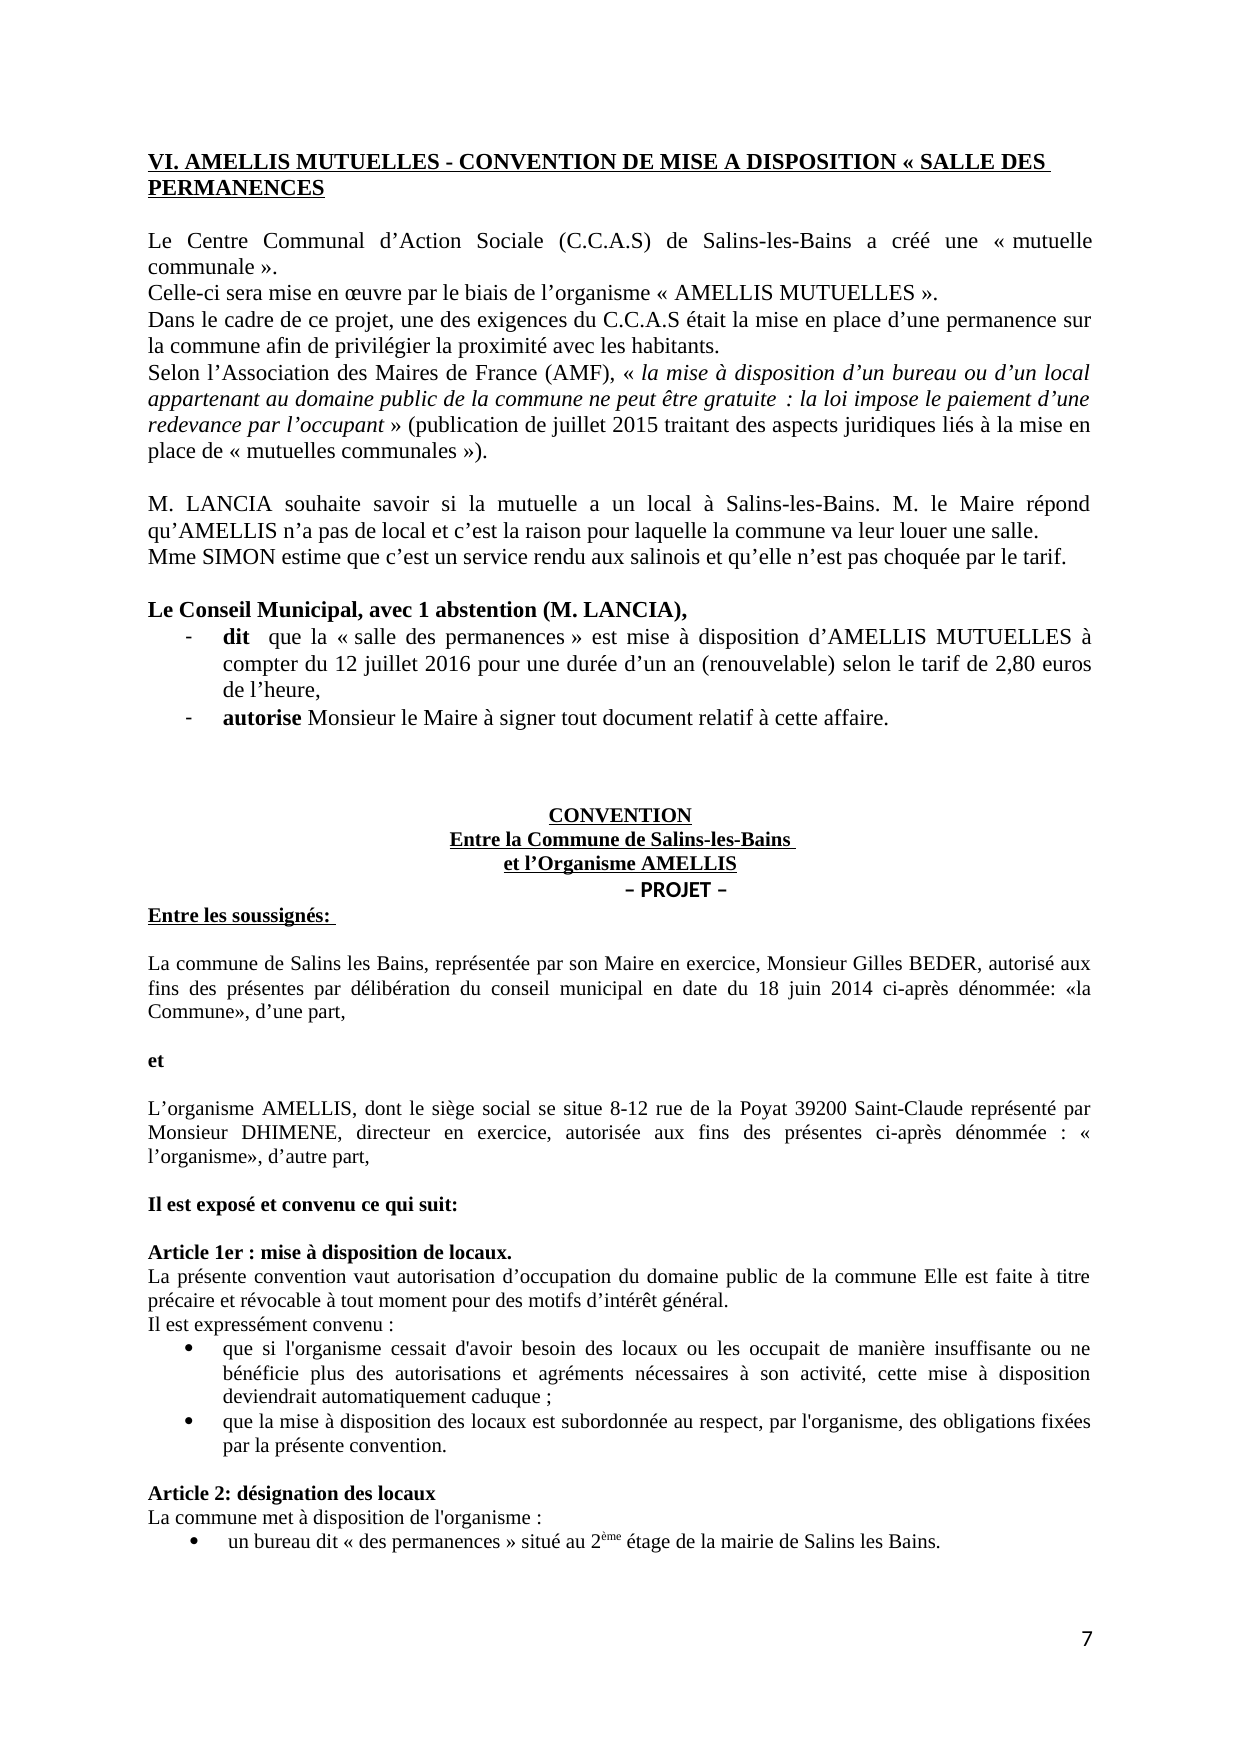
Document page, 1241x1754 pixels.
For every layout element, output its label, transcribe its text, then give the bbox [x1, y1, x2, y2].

text Celle-ci sera mise en œuvre par le biais de l’organisme « AMELLIS MUTUELLES ». [148, 279, 1092, 306]
list un bureau dit « des permanences » situé au 2ème étage de la mairie de Salins les Bains. [190, 1529, 1092, 1553]
text Entre les soussignés: [148, 903, 1092, 927]
text et l’Organisme AMELLIS [148, 851, 1092, 875]
text M. LANCIA souhaite savoir si la mutuelle a un local à Salins-les-Bains. M. le Maire répond qu’AMELLIS n’a pas de local et c’est la raison pour laquelle la commune va leur louer une salle. [148, 490, 1092, 543]
text et [148, 1048, 1092, 1072]
text La commune de Salins les Bains, représentée par son Maire en exercice, Monsieur Gilles BEDER, autorisé aux fins des présentes par délibération du conseil municipal en date du 18 juin 2014 ci-après dénommée: «», d’une part, [148, 951, 1092, 1023]
list dit que la « salle des permanences » est mise à disposition d’AMELLIS MUTUELLES à compter du 12 juillet 2016 pour une durée d’un an (renouvelable) selon le tarif de 2,80 euros de l’heure, [185, 622, 1092, 703]
text Selon l’Association des Maires de France (AMF), « la mise à disposition d’un bureau ou d’un local appartenant au domaine public de la commune ne peut être gratuite : la loi impose le paiement d’une redevance par l’occupant » (publication de juillet 2015 traitant des aspects juridiques liés à la mise en place de « mutuelles communales »). [148, 358, 1092, 464]
text La présente convention vaut autorisation d’occupation du domaine public de la commune Elle est faite à titre précaire et révocable à tout moment pour des motifs d’intérêt général. [148, 1264, 1092, 1312]
list autorise Monsieur le Maire à signer tout document relatif à cette affaire. [185, 703, 1092, 731]
text Il est exposé et convenu ce qui suit: [148, 1192, 1092, 1216]
text VI. AMELLIS MUTUELLES - CONVENTION DE MISE A DISPOSITION « SALLE DES PERMANENCES [148, 148, 1092, 200]
text Entre la Commune de Salins-les-Bains [148, 827, 1092, 851]
subtitle Article 1er : mise à disposition de locaux. [148, 1240, 1092, 1264]
subtitle Article 2: désignation des locaux [148, 1481, 1092, 1505]
list – PROJET – [259, 875, 1092, 903]
text que la mise à disposition des locaux est subordonnée au respect, par l'organisme, des obligations fixées par la présente convention. [185, 1408, 1092, 1457]
text Le Centre Communal d’Action Sociale (C.C.A.S) de Salins-les-Bains a créé une « mutuelle communale ». [148, 227, 1092, 279]
text Le Conseil Municipal, avec 1 abstention (M. LANCIA), [148, 596, 1092, 622]
text Mme SIMON estime que c’est un service rendu aux salinois et qu’elle n’est pas choquée par le tarif. [148, 543, 1092, 569]
text que si l'organisme cessait d'avoir besoin des locaux ou les occupait de manière insuffisante ou ne bénéficie plus des autorisations et agréments nécessaires à son activité, cette mise à disposition deviendrait automatiquement caduque ; [185, 1336, 1092, 1408]
text CONVENTION [148, 803, 1092, 827]
text L’organisme AMELLIS, dont le siège social se situe 8-12 rue de la Poyat 39200 Saint-Claude représenté par Monsieur DHIMENE, directeur en exercice, autorisée aux fins des présentes ci-après dénommée : « l’organisme», d’autre part, [148, 1096, 1092, 1168]
text Dans le cadre de ce projet, une des exigences du C.C.A.S était la mise en place d’une permanence sur la commune afin de privilégier la proximité avec les habitants. [148, 306, 1092, 358]
text La commune met à disposition de l'organisme : [148, 1505, 1092, 1529]
text Il est expressément convenu : [148, 1312, 1092, 1336]
